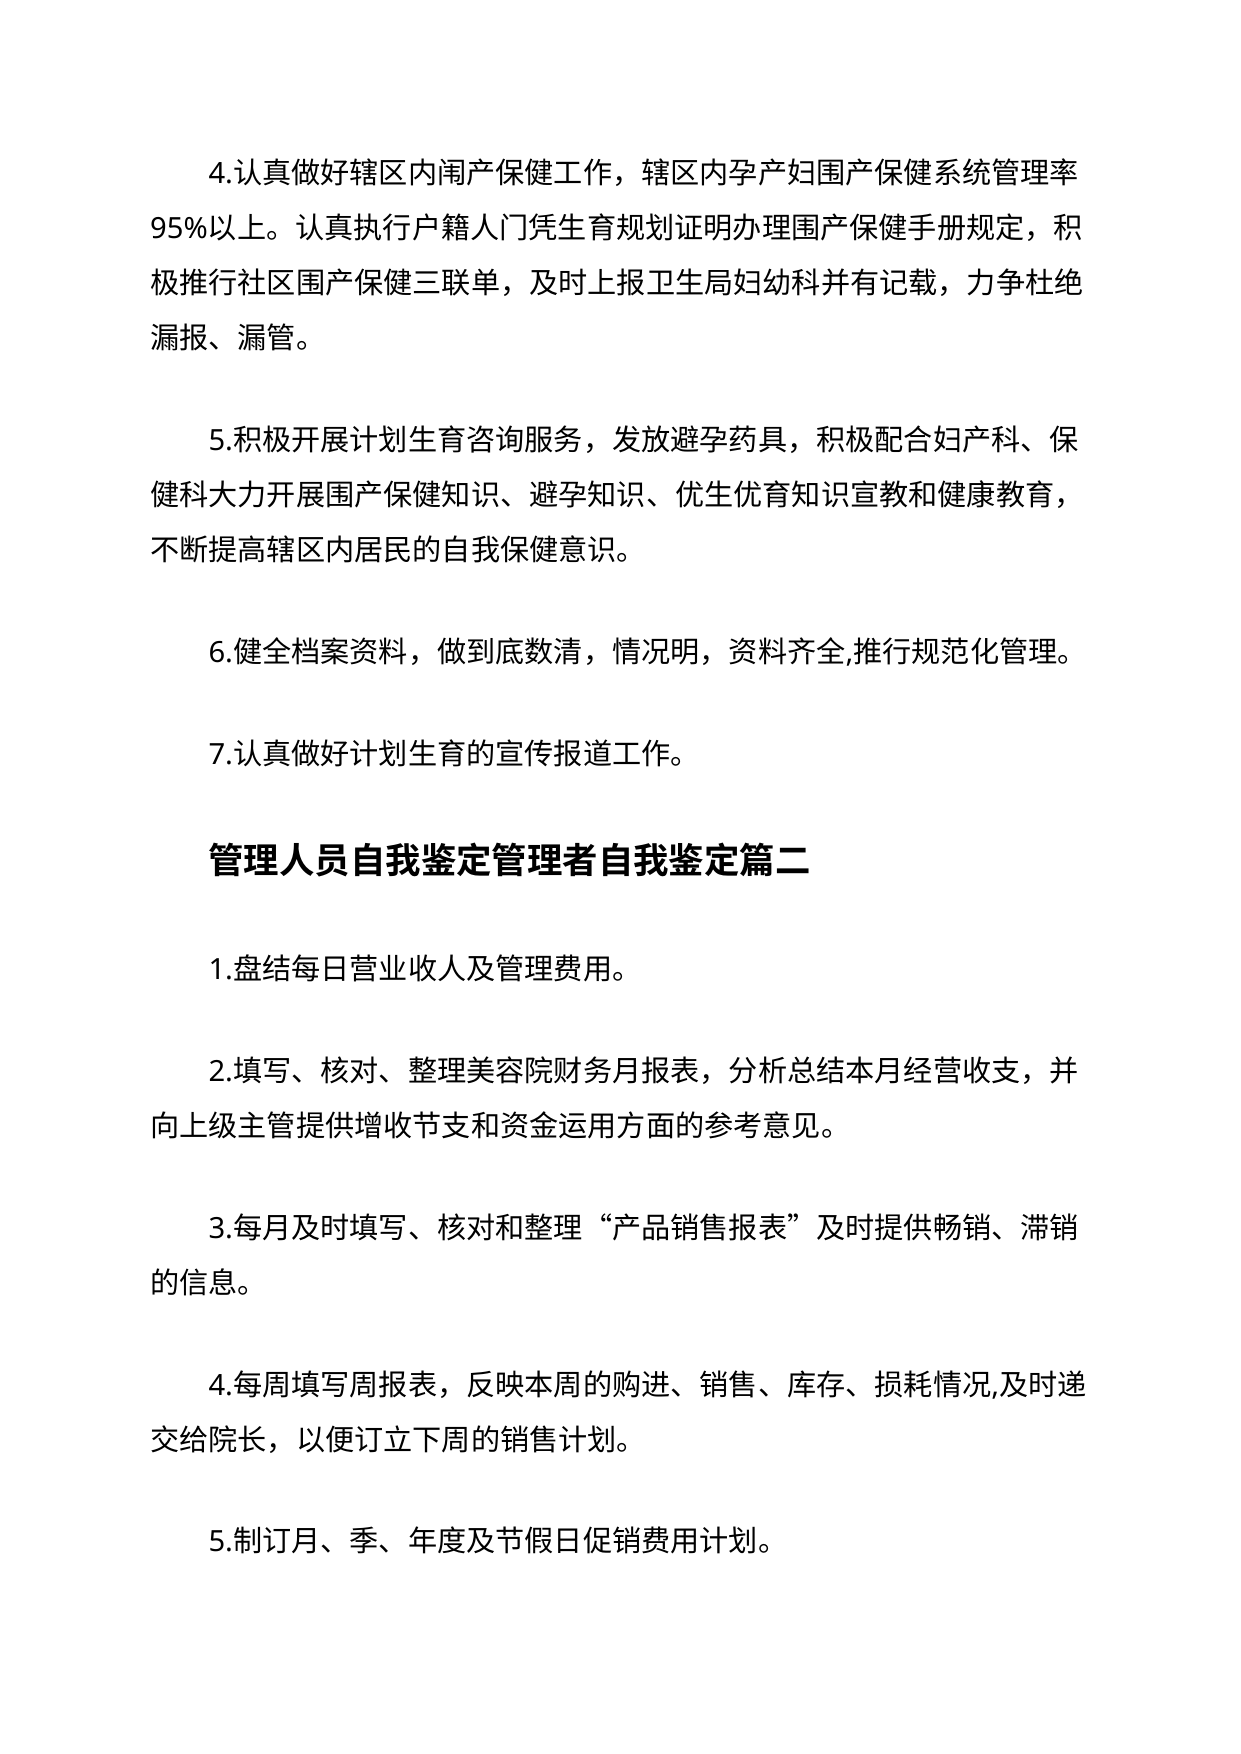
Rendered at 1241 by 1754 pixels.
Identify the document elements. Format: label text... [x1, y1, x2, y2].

text 6.健全档案资料，做到底数清，情况明，资料齐全,推行规范化管理。 [150, 628, 1090, 671]
text 5.制订月、季、年度及节假日促销费用计划。 [150, 1518, 1090, 1560]
text 5.积极开展计划生育咨询服务，发放避孕药具，积极配合妇产科、保健科大力开展围产保健知识、避孕知识、优生优育知识宣教和健康教育，不断提高辖区内居民的自我保健意识。 [150, 417, 1090, 569]
text 1.盘结每日营业收人及管理费用。 [150, 946, 1090, 988]
text 2.填写、核对、整理美容院财务月报表，分析总结本月经营收支，并向上级主管提供增收节支和资金运用方面的参考意见。 [150, 1048, 1090, 1145]
text 7.认真做好计划生育的宣传报道工作。 [150, 730, 1090, 773]
text 4.认真做好辖区内闱产保健工作，辖区内孕产妇围产保健系统管理率95%以上。认真执行户籍人门凭生育规划证明办理围产保健手册规定，积极推行社区围产保健三联单，及时上报卫生局妇幼科并有记载，力争杜绝漏报、漏管。 [150, 150, 1090, 357]
text 管理人员自我鉴定管理者自我鉴定篇二 [150, 832, 1090, 883]
text 4.每周填写周报表，反映本周的购进、销售、库存、损耗情况,及时递交给院长，以便订立下周的销售计划。 [150, 1361, 1090, 1458]
text 3.每月及时填写、核对和整理“产品销售报表”及时提供畅销、滞销的信息。 [150, 1204, 1090, 1302]
